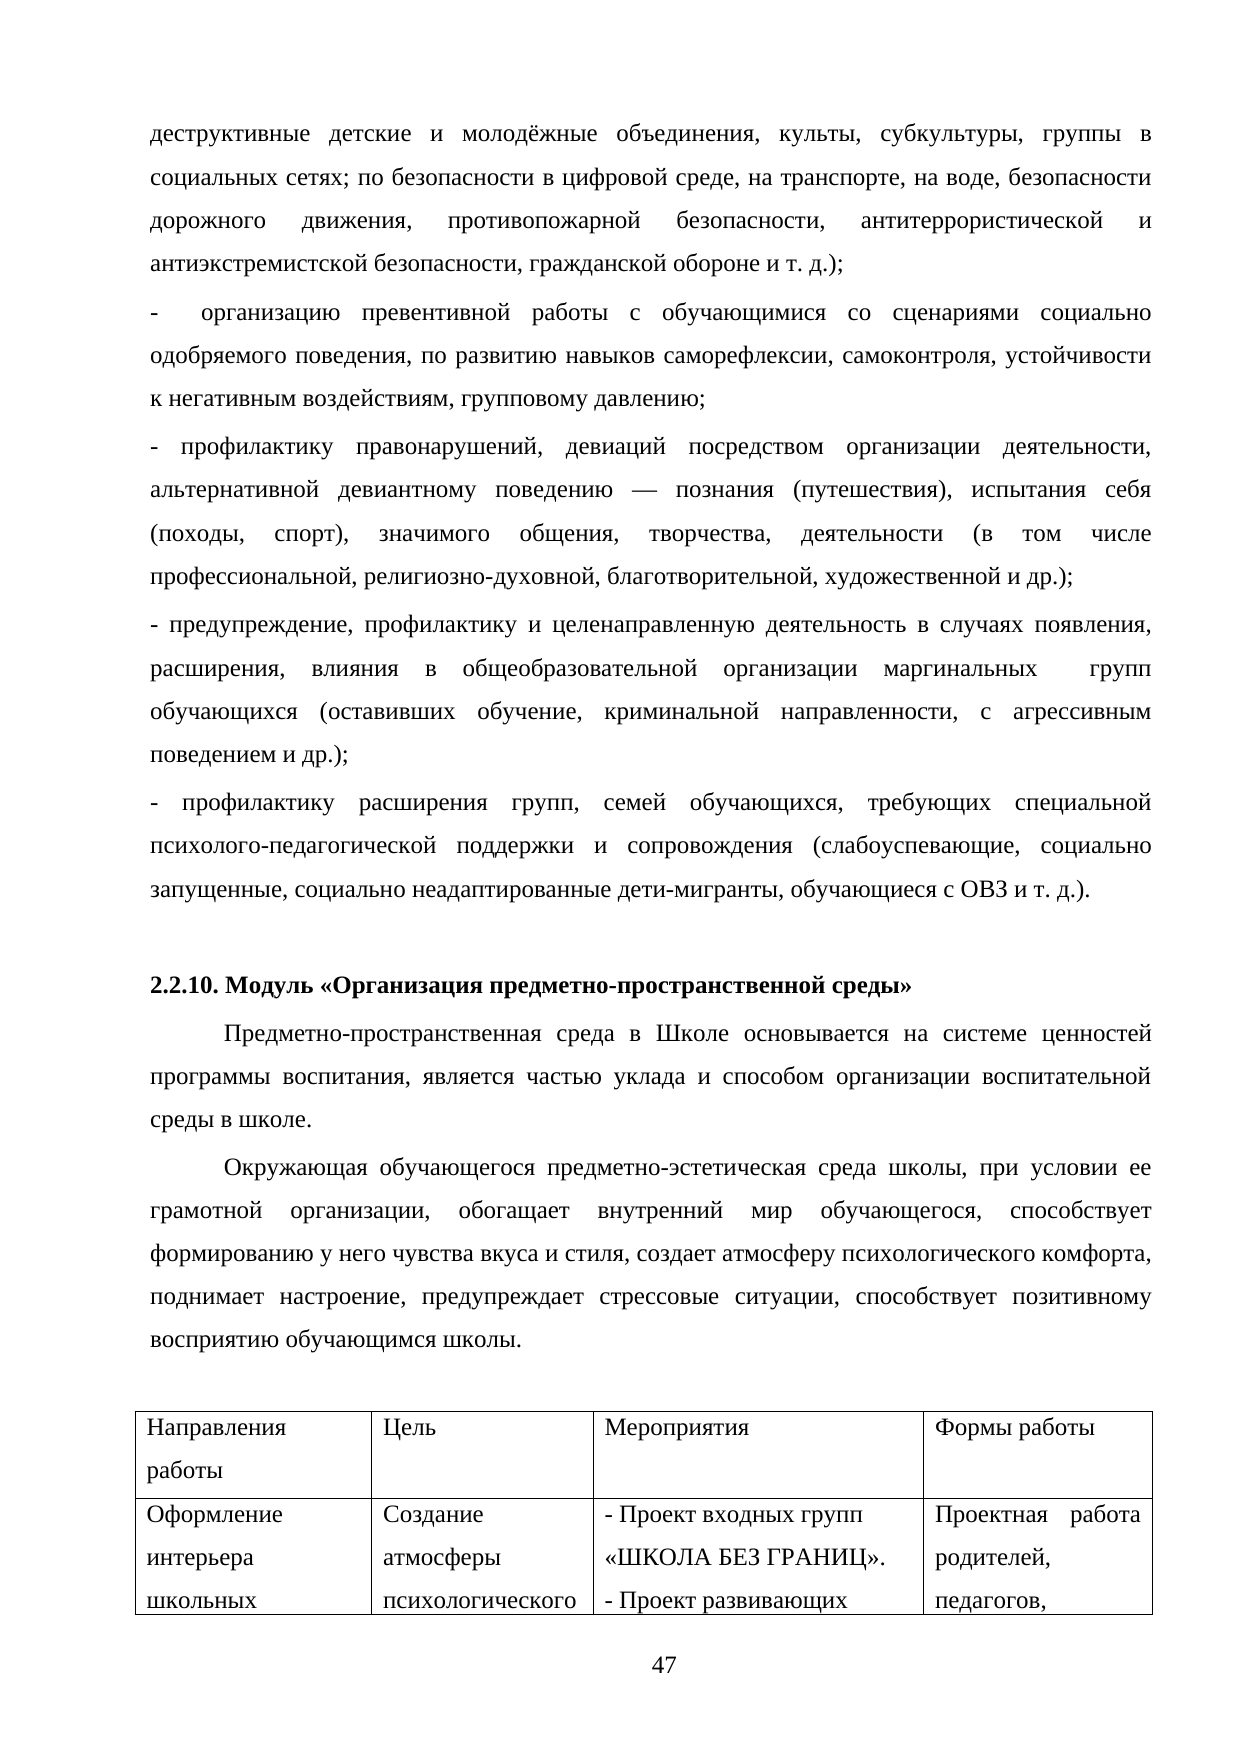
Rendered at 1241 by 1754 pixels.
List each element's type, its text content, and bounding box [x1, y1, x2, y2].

table_header Направления работы [136, 1412, 371, 1498]
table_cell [924, 1499, 1152, 1614]
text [150, 118, 1152, 277]
text - предупреждение, профилактику и целенаправленную деятельность в случаях появления, расширения, влияния в общеобразовательной организации маргинальных групп обучающихся (оставивших обучение, криминальной направленности, с агрессивным поведением и др.); [150, 609, 1152, 768]
table_header Формы работы [924, 1412, 1152, 1498]
table_header Цель [372, 1412, 593, 1498]
text - профилактику правонарушений, девиаций посредством организации деятельности, альтернативной девиантному поведению — познания (путешествия), испытания себя (походы, спорт), значимого общения, творчества, деятельности (в том числе профессиональной, религиозно-духовной, благотворительной, художественной и др.); [150, 431, 1152, 589]
text - профилактику расширения групп, семей обучающихся, требующих специальной психолого-педагогической поддержки и сопровождения (слабоуспевающие, социально запущенные, социально неадаптированные дети-мигранты, обучающиеся с ОВЗ и т. д.). [150, 787, 1152, 902]
table_header Мероприятия [594, 1412, 923, 1498]
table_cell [372, 1499, 593, 1614]
text 2.2.10. Модуль «Организация предметно-пространственной среды» [150, 970, 1152, 999]
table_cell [136, 1499, 371, 1614]
text Окружающая обучающегося предметно-эстетическая среда школы, при условии ее грамотной организации, обогащает внутренний мир обучающегося, способствует формированию у него чувства вкуса и стиля, создает атмосферу психологического комфорта, поднимает настроение, предупреждает стрессовые ситуации, способствует позитивному восприятию обучающимся школы. [150, 1152, 1152, 1353]
text Предметно-пространственная среда в Школе основывается на системе ценностей программы воспитания, является частью уклада и способом организации воспитательной среды в школе. [150, 1018, 1152, 1133]
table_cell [594, 1499, 923, 1614]
text - организацию превентивной работы с обучающимися со сценариями социально одобряемого поведения, по развитию навыков саморефлексии, самоконтроля, устойчивости к негативным воздействиям, групповому давлению; [150, 297, 1152, 412]
